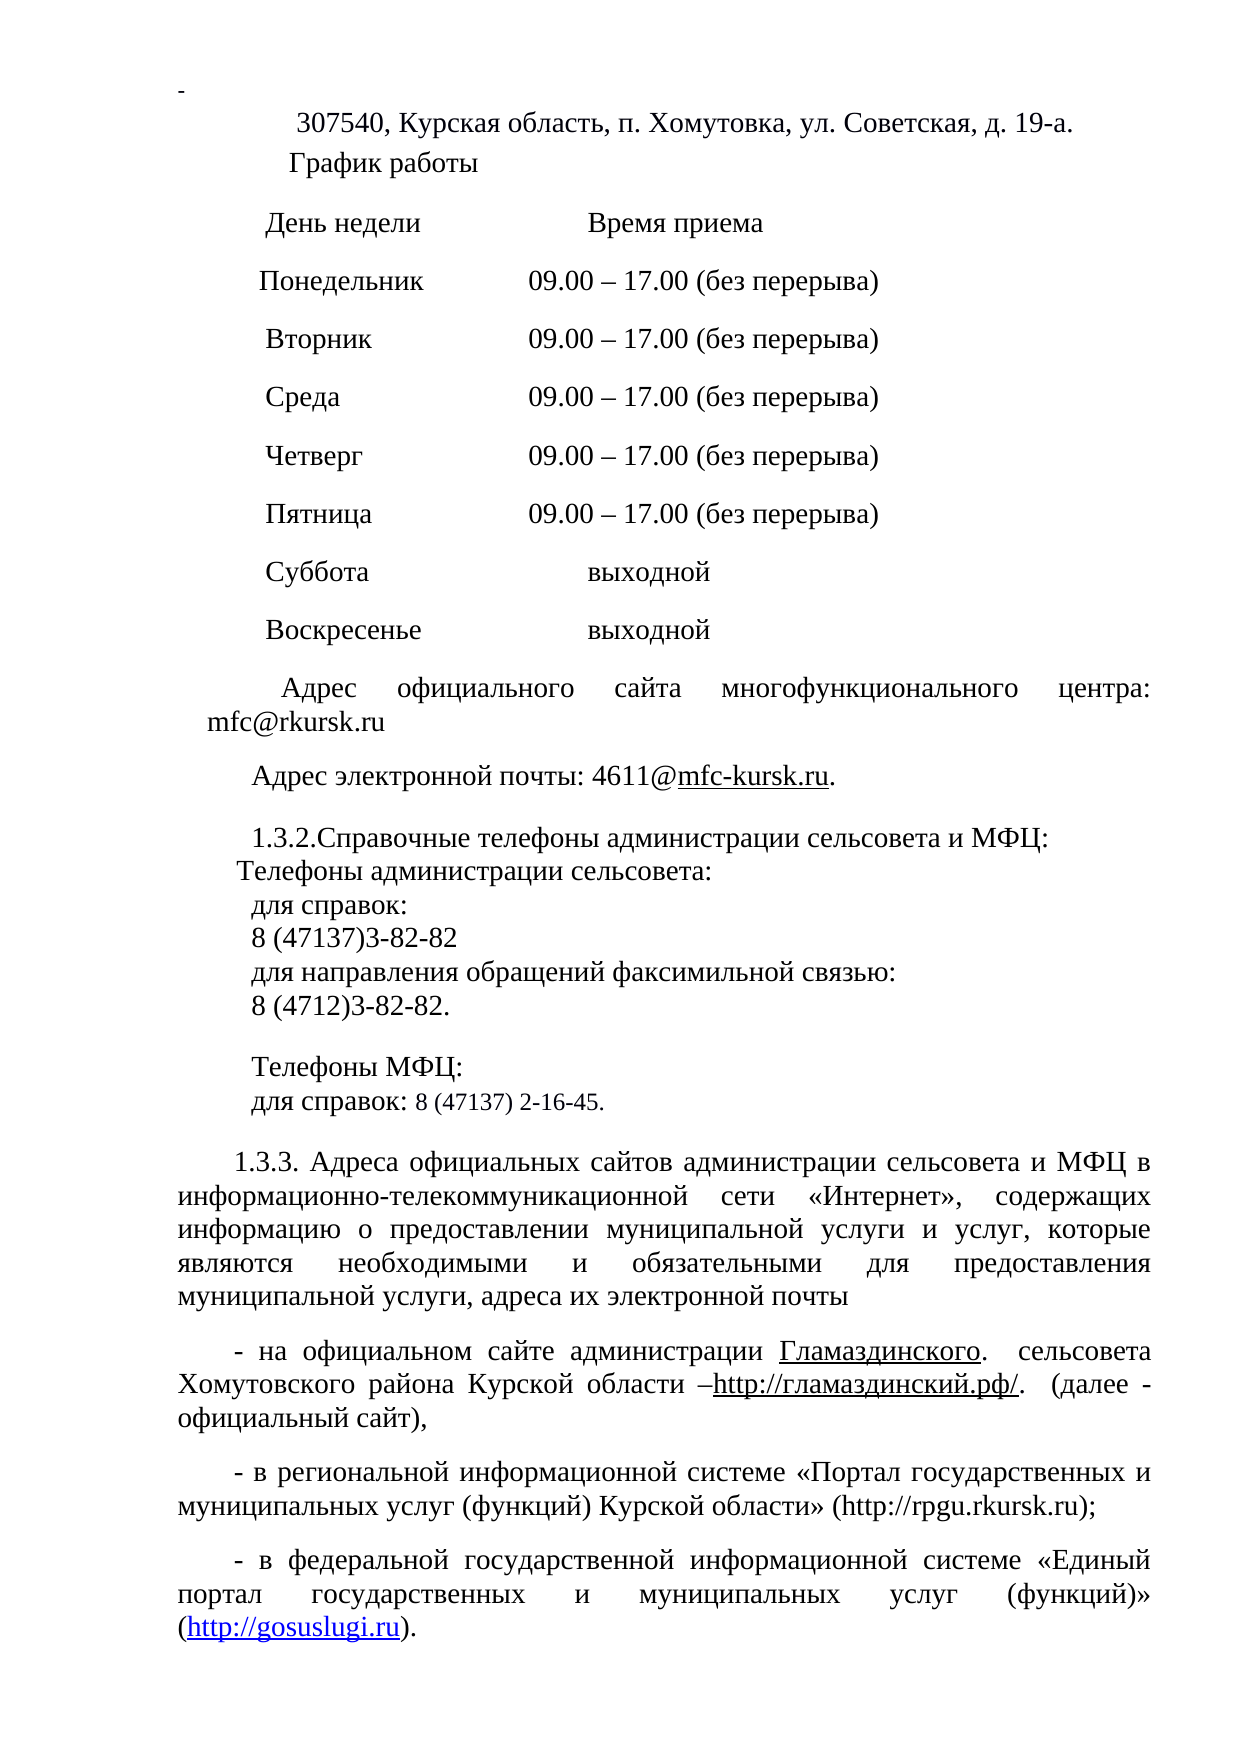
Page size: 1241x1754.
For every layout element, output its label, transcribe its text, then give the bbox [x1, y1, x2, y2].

table_cell выходной [517, 554, 1075, 612]
text - на официальном сайте администрации Гламаздинского. сельсовета Хомутовского района Курской области –http://гламаздинский.рф/. (далее - официальный сайт), [177, 1333, 1152, 1433]
subtitle 307540, Курская область, п. Хомутовка, ул. Советская, д. 19-а. [237, 106, 1152, 139]
text для справок: [177, 887, 1152, 921]
text для справок: 8 (47137) 2-16-45. [177, 1083, 1152, 1116]
table_cell Четверг [254, 438, 517, 496]
text для направления обращений факсимильной связью: [177, 954, 1152, 988]
table_cell 09.00 – 17.00 (без перерыва) [517, 263, 1075, 321]
text 8 (47137)3-82-82 [177, 921, 1152, 954]
table_cell Пятница [254, 496, 517, 554]
text 1.3.2.Справочные телефоны администрации сельсовета и МФЦ: [177, 820, 1152, 853]
table_header День недели [254, 205, 517, 263]
text 8 (4712)3-82-82. [177, 988, 1152, 1021]
text Телефоны МФЦ: [177, 1049, 1152, 1083]
text График работы [177, 145, 1152, 179]
table_cell 09.00 – 17.00 (без перерыва) [517, 438, 1075, 496]
table_cell Суббота [254, 554, 517, 612]
table_cell Понедельник [254, 263, 517, 321]
text Телефоны администрации сельсовета: [177, 853, 1152, 887]
text Адрес официального сайта многофункционального центра: mfc@rkursk.ru [207, 671, 1152, 738]
text 1.3.3. Адреса официальных сайтов администрации сельсовета и МФЦ в информационно-телекоммуникационной сети «Интернет», содержащих информацию о предоставлении муниципальной услуги и услуг, которые являются необходимыми и обязательными для предоставления муниципальной услуги, адреса их электронной почты [177, 1144, 1152, 1312]
table_header Время приема [517, 205, 1075, 263]
table_cell Воскресенье [254, 612, 517, 671]
table_cell 09.00 – 17.00 (без перерыва) [517, 379, 1075, 438]
text Адрес электронной почты: 4611@mfc-kursk.ru. [177, 758, 1152, 792]
text - в федеральной государственной информационной системе «Единый портал государственных и муниципальных услуг (функций)» (http://gosuslugi.ru). [177, 1542, 1152, 1643]
table_cell выходной [517, 612, 1075, 671]
table_cell 09.00 – 17.00 (без перерыва) [517, 496, 1075, 554]
text - в региональной информационной системе «Портал государственных и муниципальных услуг (функций) Курской области» (http://rpgu.rkursk.ru); [177, 1454, 1152, 1521]
table_cell Среда [254, 379, 517, 438]
table_cell Вторник [254, 321, 517, 379]
table_cell 09.00 – 17.00 (без перерыва) [517, 321, 1075, 379]
